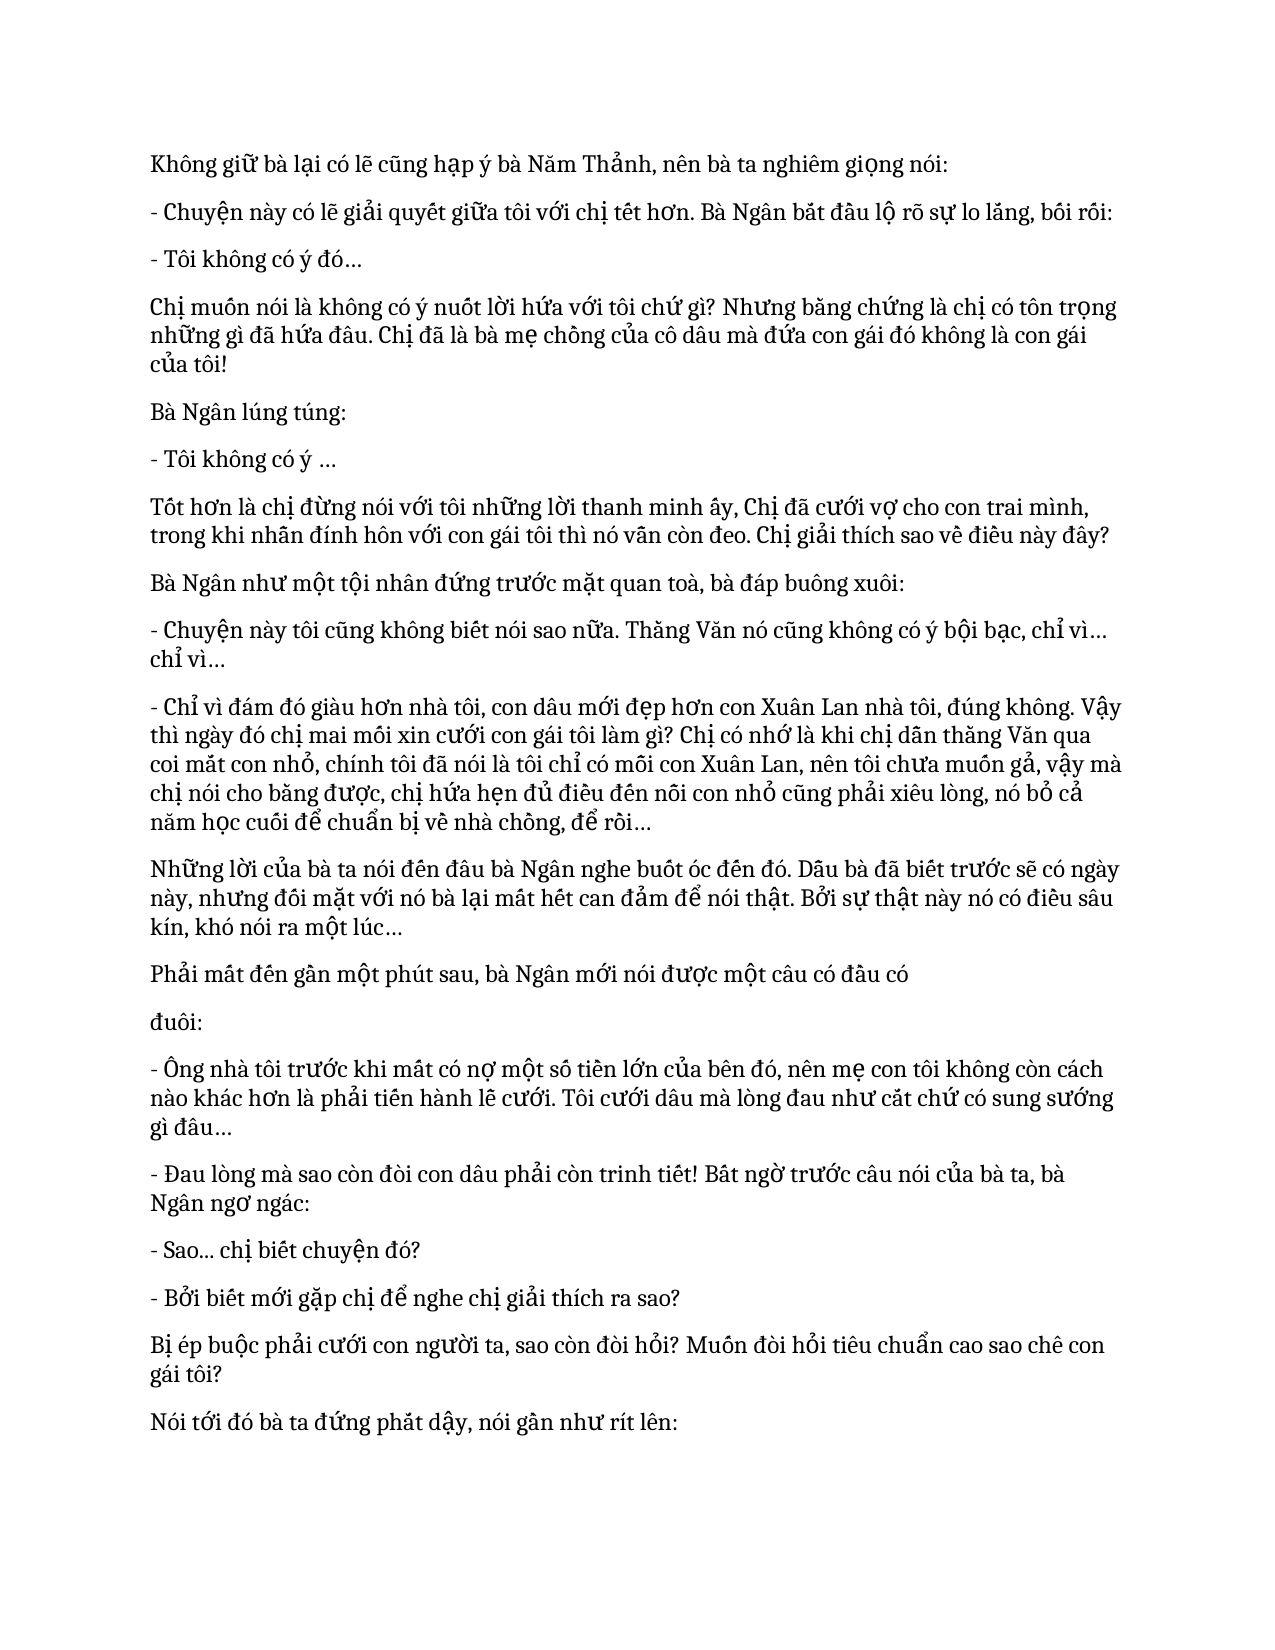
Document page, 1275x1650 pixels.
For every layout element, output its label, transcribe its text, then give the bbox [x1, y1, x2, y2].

text Bà Ngân như một tội nhân đứng trước mặt quan toà, bà đáp buông xuôi: [150, 569, 1125, 597]
text - Tôi không có ý đó… [150, 245, 1125, 274]
text Bị ép buộc phải cưới con người ta, sao còn đòi hỏi? Muốn đòi hỏi tiêu chuẩn cao sao chê con gái tôi? [150, 1331, 1125, 1389]
text - Đau lòng mà sao còn đòi con dâu phải còn trinh tiết! Bất ngờ trước câu nói của bà ta, bà Ngân ngơ ngác: [150, 1160, 1125, 1217]
text Phải mất đến gần một phút sau, bà Ngân mới nói được một câu có đầu có [150, 960, 1125, 989]
text Không giữ bà lại có lẽ cũng hạp ý bà Năm Thảnh, nên bà ta nghiêm giọng nói: [150, 150, 1125, 179]
text - Chuyện này tôi cũng không biết nói sao nữa. Thằng Văn nó cũng không có ý bội bạc, chỉ vì… chỉ vì… [150, 616, 1125, 674]
text Những lời của bà ta nói đến đâu bà Ngân nghe buốt óc đến đó. Dẫu bà đã biết trước sẽ có ngày này, nhưng đối mặt với nó bà lại mất hết can đảm để nói thật. Bởi sự thật này nó có điều sâu kín, khó nói ra một lúc… [150, 855, 1125, 941]
text - Chỉ vì đám đó giàu hơn nhà tôi, con dâu mới đẹp hơn con Xuân Lan nhà tôi, đúng không. Vậy thì ngày đó chị mai mối xin cưới con gái tôi làm gì? Chị có nhớ là khi chị dẫn thằng Văn qua coi mắt con nhỏ, chính tôi đã nói là tôi chỉ có mỗi con Xuân Lan, nên tôi chưa muốn gả, vậy mà chị nói cho bằng được, chị hứa hẹn đủ điều đến nỗi con nhỏ cũng phải xiêu lòng, nó bỏ cả năm học cuối để chuẩn bị về nhà chồng, để rồi… [150, 692, 1125, 836]
text Bà Ngân lúng túng: [150, 397, 1125, 426]
text - Sao... chị biết chuyện đó? [150, 1236, 1125, 1265]
text Nói tới đó bà ta đứng phắt dậy, nói gần như rít lên: [150, 1407, 1125, 1436]
text - Tôi không có ý … [150, 445, 1125, 474]
text - Chuyện này có lẽ giải quyết giữa tôi với chị tết hơn. Bà Ngân bắt đầu lộ rõ sự lo lắng, bối rối: [150, 197, 1125, 226]
text đuôi: [150, 1007, 1125, 1036]
text - Bởi biết mới gặp chị để nghe chị giải thích ra sao? [150, 1284, 1125, 1312]
text - Ông nhà tôi trước khi mất có nợ một số tiền lớn của bên đó, nên mẹ con tôi không còn cách nào khác hơn là phải tiến hành lễ cưới. Tôi cưới dâu mà lòng đau như cắt chứ có sung sướng gì đâu… [150, 1055, 1125, 1141]
text Tốt hơn là chị đừng nói với tôi những lời thanh minh ấy, Chị đã cưới vợ cho con trai mình, trong khi nhẫn đính hôn với con gái tôi thì nó vẫn còn đeo. Chị giải thích sao về điều này đây? [150, 492, 1125, 550]
text Chị muốn nói là không có ý nuốt lời hứa với tôi chứ gì? Nhưng bằng chứng là chị có tôn trọng những gì đã hứa đâu. Chị đã là bà mẹ chồng của cô dâu mà đứa con gái đó không là con gái của tôi! [150, 292, 1125, 379]
